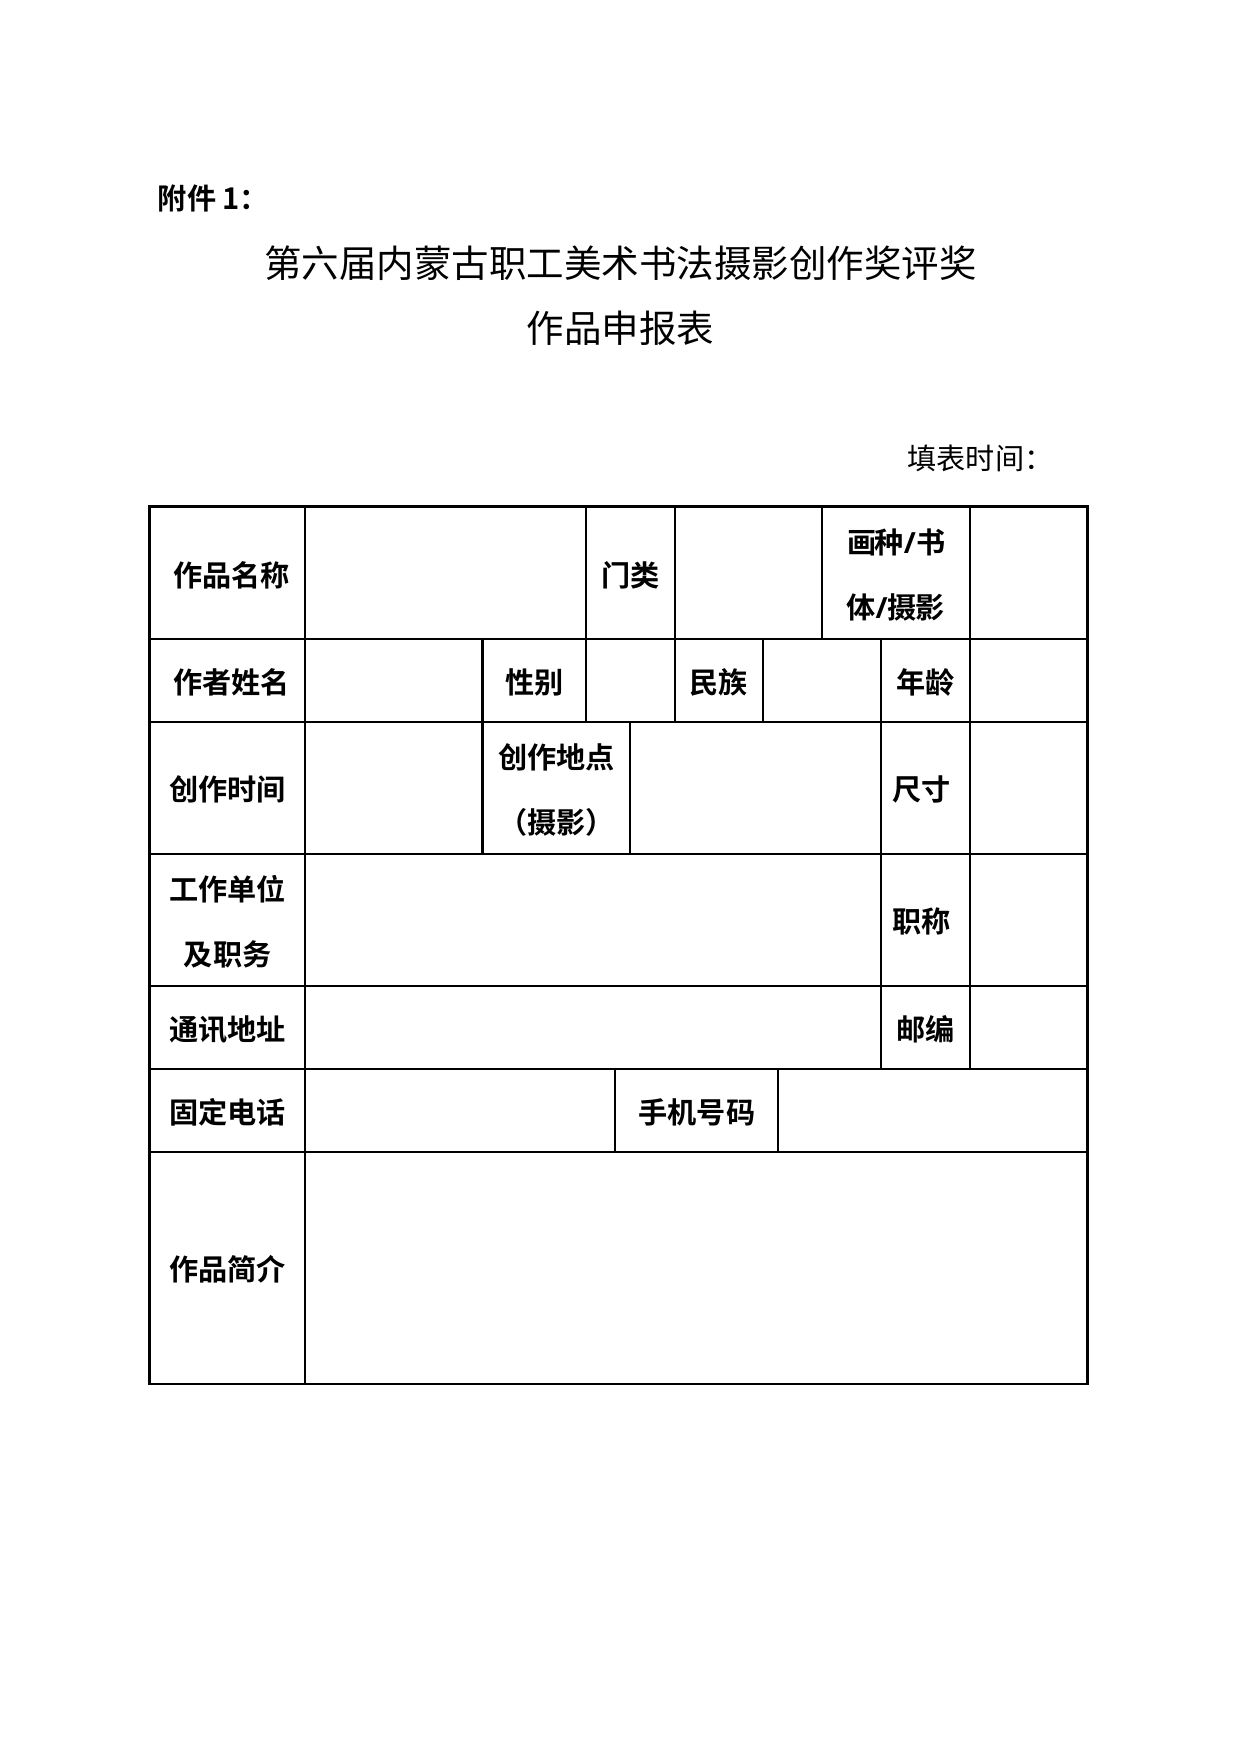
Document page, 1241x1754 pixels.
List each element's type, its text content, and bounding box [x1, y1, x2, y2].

table_cell 手机号码 [616, 1070, 777, 1151]
table_cell [306, 1153, 1086, 1383]
table_header 门类 [587, 508, 674, 638]
table_cell 职称 [882, 855, 969, 985]
table_cell 作者姓名 [151, 640, 304, 721]
table_header [676, 508, 821, 638]
text 填表时间： [187, 424, 1053, 489]
table_cell [971, 723, 1086, 853]
table_cell 工作单位 及职务 [151, 855, 304, 985]
table_cell [971, 987, 1086, 1068]
table_cell 邮编 [882, 987, 969, 1068]
table_cell 创作地点 （摄影） [484, 723, 629, 853]
table_cell [971, 855, 1086, 985]
text 作品申报表 [187, 294, 1053, 359]
table_cell [306, 1070, 614, 1151]
table_cell 性别 [484, 640, 585, 721]
table_cell 通讯地址 [151, 987, 304, 1068]
table_cell 民族 [676, 640, 762, 721]
table_cell 作品简介 [151, 1153, 304, 1383]
table_cell 尺寸 [882, 723, 969, 853]
text 附件1： [158, 164, 1053, 229]
table_cell 年龄 [882, 640, 969, 721]
table_cell [306, 723, 481, 853]
table_cell 固定电话 [151, 1070, 304, 1151]
table_cell [306, 640, 481, 721]
table_header [306, 508, 585, 638]
table_cell [587, 640, 674, 721]
table_cell [971, 640, 1086, 721]
table_cell 创作时间 [151, 723, 304, 853]
table_cell [306, 987, 880, 1068]
table_header 画种/书体/摄影 [823, 508, 969, 638]
table_header 作品名称 [151, 508, 304, 638]
table_header [971, 508, 1086, 638]
table_cell [631, 723, 880, 853]
table_cell [764, 640, 880, 721]
table_cell [779, 1070, 1086, 1151]
text 第六届内蒙古职工美术书法摄影创作奖评奖 [187, 229, 1053, 294]
table_cell [306, 855, 880, 985]
